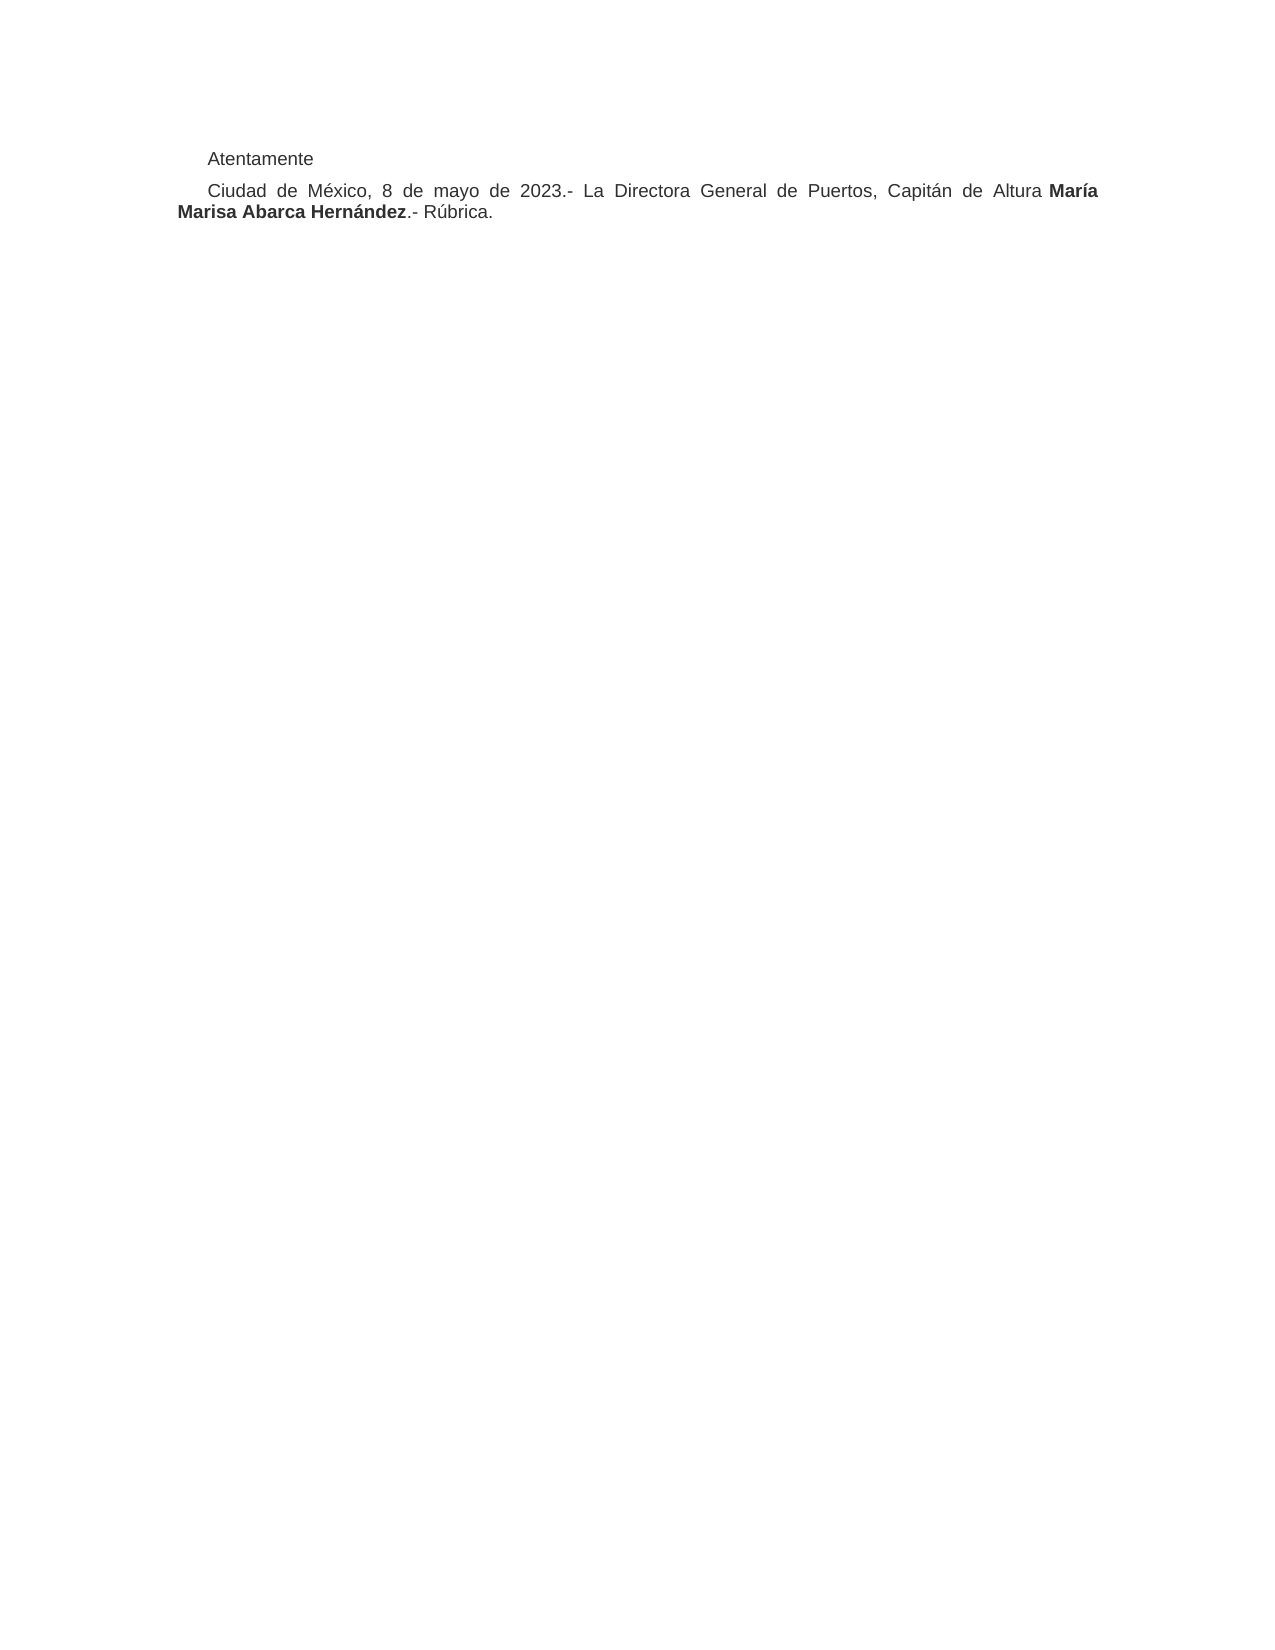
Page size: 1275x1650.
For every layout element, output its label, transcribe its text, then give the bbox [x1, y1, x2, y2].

text Ciudad de México, 8 de mayo de 2023.- La Directora General de Puertos, Capitán de Altura María Marisa Abarca Hernández.- Rúbrica. [177, 180, 1098, 223]
text Atentamente [177, 148, 1098, 169]
